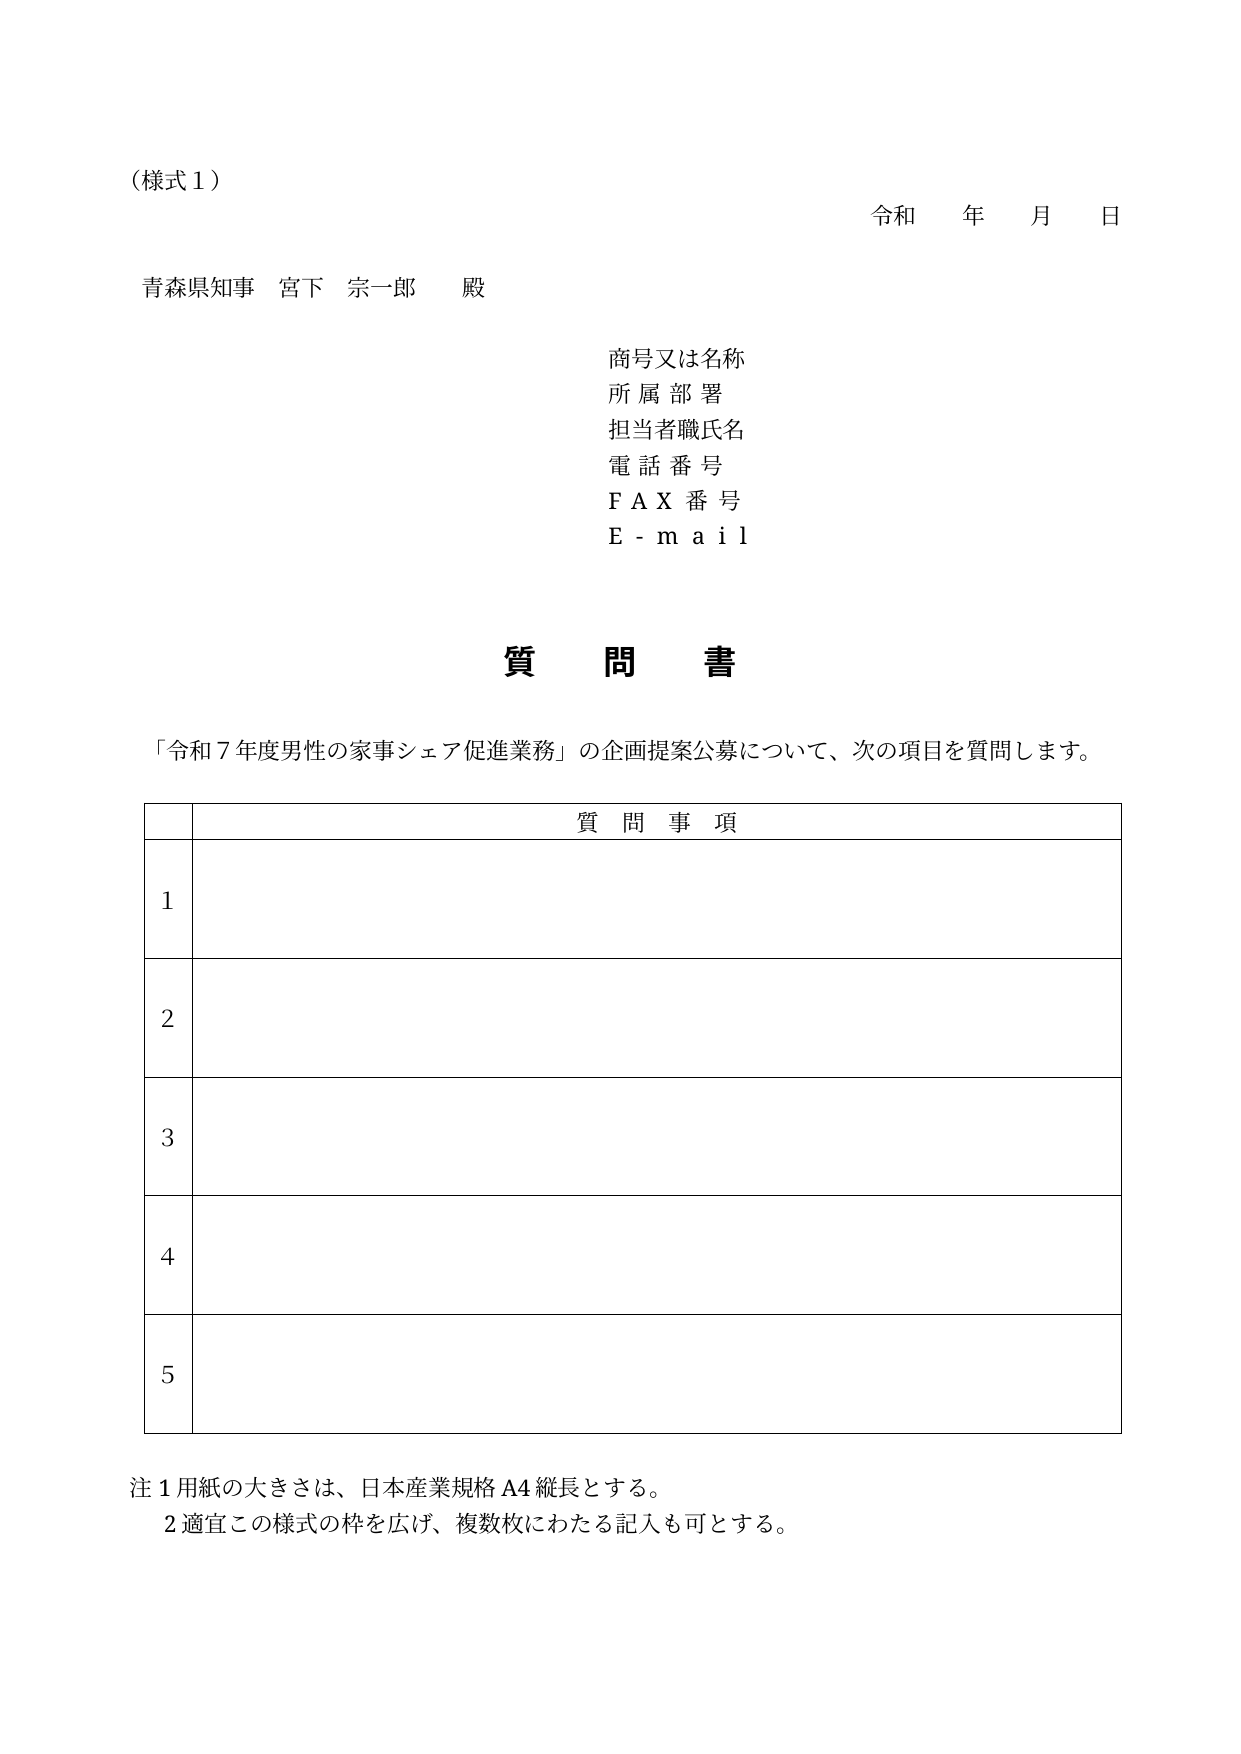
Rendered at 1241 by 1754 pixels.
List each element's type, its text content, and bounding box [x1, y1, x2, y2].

table_header 質 問 事 項 [193, 804, 1121, 839]
text （様式１） [118, 161, 1122, 197]
text 「令和７年度男性の家事シェア促進業務」の企画提案公募について、次の項目を質問します。 [118, 731, 1122, 767]
table_cell [193, 1078, 1121, 1195]
text 注 1用紙の大きさは、日本産業規格A4縦長とする。 [118, 1469, 1122, 1505]
text 電話番号 [608, 446, 1122, 482]
table_cell [193, 959, 1121, 1077]
text FAX番号 [608, 482, 1122, 518]
text E-mail [608, 518, 1122, 553]
table_cell ５ [145, 1315, 192, 1433]
table_cell [193, 1315, 1121, 1433]
text 所属部署 [608, 375, 1122, 411]
text 青森県知事 宮下 宗一郎 殿 [118, 268, 1122, 304]
text 令和 年 月 日 [118, 197, 1122, 233]
text 商号又は名称 [608, 339, 1122, 375]
table_cell [193, 1196, 1121, 1314]
table_header [145, 804, 192, 839]
table_cell [193, 840, 1121, 958]
text 2適宜この様式の枠を広げ、複数枚にわたる記入も可とする。 [118, 1505, 1122, 1541]
table_cell ３ [145, 1078, 192, 1195]
text 担当者職氏名 [608, 411, 1122, 446]
table_cell ４ [145, 1196, 192, 1314]
text 質 問 書 [118, 624, 1122, 696]
table_cell ２ [145, 959, 192, 1077]
table_cell １ [145, 840, 192, 958]
